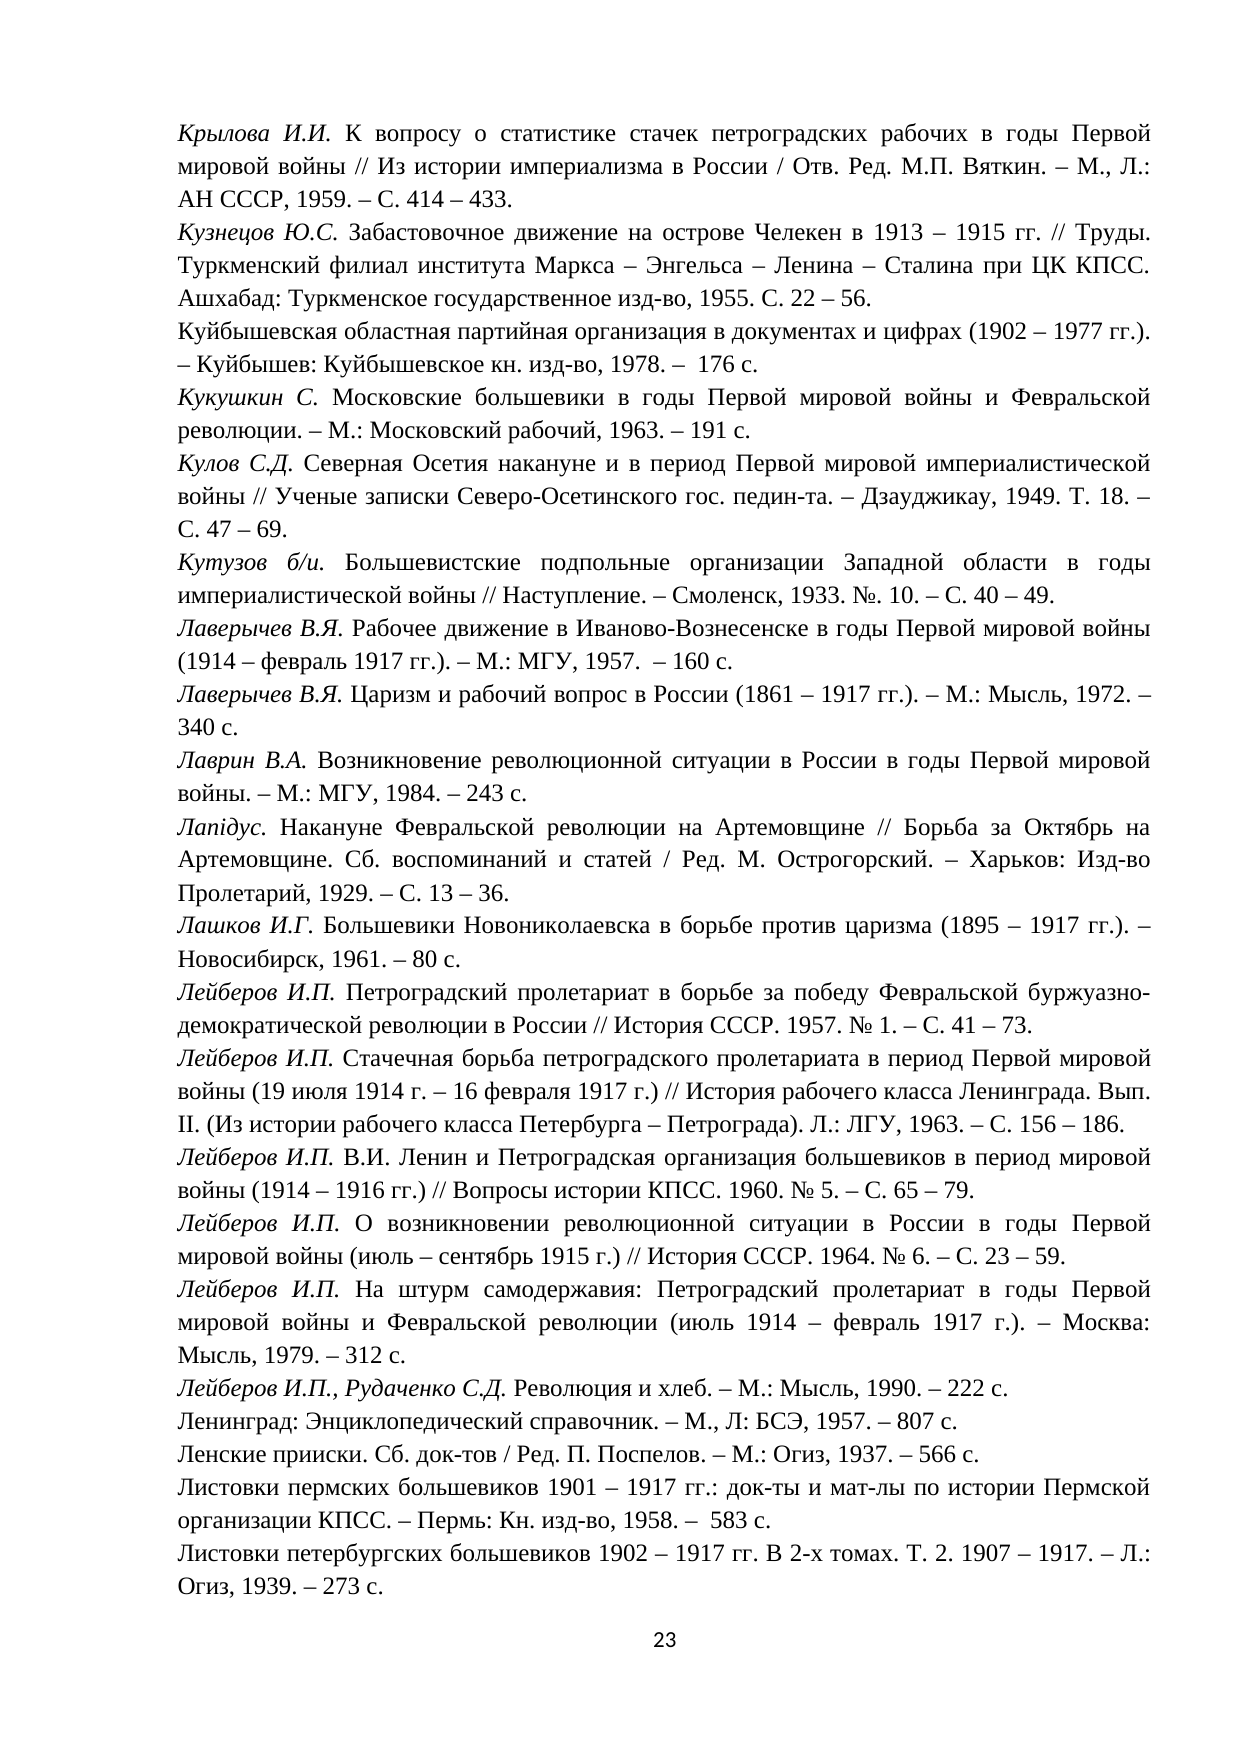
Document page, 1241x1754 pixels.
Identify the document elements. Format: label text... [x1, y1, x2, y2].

text Лапiдус. Накануне Февральской революции на Артемовщине // Борьба за Октябрь на Артемовщине. Сб. воспоминаний и статей / Ред. М. Острогорский. – Харьков: Изд-во Пролетарий, 1929. – С. 13 – 36. [177, 812, 1152, 906]
text Листовки пермских большевиков 1901 – 1917 гг.: док-ты и мат-лы по истории Пермской организации КПСС. – Пермь: Кн. изд-во, 1958. – 583 с. [177, 1472, 1152, 1534]
text Куйбышевская областная партийная организация в документах и цифрах (1902 – 1977 гг.). – Куйбышев: Куйбышевское кн. изд-во, 1978. – 176 с. [177, 316, 1152, 378]
text Лейберов И.П. Петроградский пролетариат в борьбе за победу Февральской буржуазно-демократической революции в России // История СССР. 1957. № 1. – С. 41 – 73. [177, 977, 1152, 1038]
text Лашков И.Г. Большевики Новониколаевска в борьбе против царизма (1895 – 1917 гг.). – Новосибирск, 1961. – 80 с. [177, 911, 1152, 972]
text Листовки петербургских большевиков 1902 – 1917 гг. В 2-х томах. Т. 2. 1907 – 1917. – Л.: Огиз, 1939. – 273 с. [177, 1538, 1152, 1600]
text Кутузов б/и. Большевистские подпольные организации Западной области в годы империалистической войны // Наступление. – Смоленск, 1933. №. 10. – С. 40 – 49. [177, 547, 1152, 609]
text Ленские прииски. Сб. док-тов / Ред. П. Поспелов. – М.: Огиз, 1937. – 566 с. [177, 1439, 1152, 1468]
text Лаврин В.А. Возникновение революционной ситуации в России в годы Первой мировой войны. – М.: МГУ, 1984. – 243 с. [177, 746, 1152, 807]
text Кукушкин С. Московские большевики в годы Первой мировой войны и Февральской революции. – М.: Московский рабочий, 1963. – 191 с. [177, 382, 1152, 444]
text Кулов С.Д. Северная Осетия накануне и в период Первой мировой империалистической войны // Ученые записки Северо-Осетинского гос. педин-та. – Дзауджикау, 1949. Т. 18. – С. 47 – 69. [177, 448, 1152, 543]
text Лаверычев В.Я. Рабочее движение в Иваново-Вознесенске в годы Первой мировой войны (1914 – февраль 1917 гг.). – М.: МГУ, 1957. – 160 с. [177, 613, 1152, 675]
text Лейберов И.П., Рудаченко С.Д. Революция и хлеб. – М.: Мысль, 1990. – 222 с. [177, 1373, 1152, 1402]
text Лейберов И.П. В.И. Ленин и Петроградская организация большевиков в период мировой войны (1914 – 1916 гг.) // Вопросы истории КПСС. 1960. № 5. – С. 65 – 79. [177, 1142, 1152, 1203]
text Лейберов И.П. Стачечная борьба петроградского пролетариата в период Первой мировой войны (19 июля 1914 г. – 16 февраля 1917 г.) // История рабочего класса Ленинграда. Вып. II. (Из истории рабочего класса Петербурга – Петрограда). Л.: ЛГУ, 1963. – С. 156 – 186. [177, 1043, 1152, 1137]
text Лейберов И.П. О возникновении революционной ситуации в России в годы Первой мировой войны (июль – сентябрь 1915 г.) // История СССР. 1964. № 6. – С. 23 – 59. [177, 1208, 1152, 1269]
text Лаверычев В.Я. Царизм и рабочий вопрос в России (1861 – 1917 гг.). – М.: Мысль, 1972. – 340 с. [177, 679, 1152, 741]
text Крылова И.И. К вопросу о статистике стачек петроградских рабочих в годы Первой мировой войны // Из истории империализма в России / Отв. Ред. М.П. Вяткин. – М., Л.: АН СССР, 1959. – С. 414 – 433. [177, 118, 1152, 213]
text Кузнецов Ю.С. Забастовочное движение на острове Челекен в 1913 – 1915 гг. // Труды. Туркменский филиал института Маркса – Энгельса – Ленина – Сталина при ЦК КПСС. Ашхабад: Туркменское государственное изд-во, 1955. С. 22 – 56. [177, 217, 1152, 312]
text Ленинград: Энциклопедический справочник. – М., Л: БСЭ, 1957. – 807 с. [177, 1406, 1152, 1435]
text Лейберов И.П. На штурм самодержавия: Петроградский пролетариат в годы Первой мировой войны и Февральской революции (июль 1914 – февраль 1917 г.). – Москва: Мысль, 1979. – 312 с. [177, 1274, 1152, 1369]
